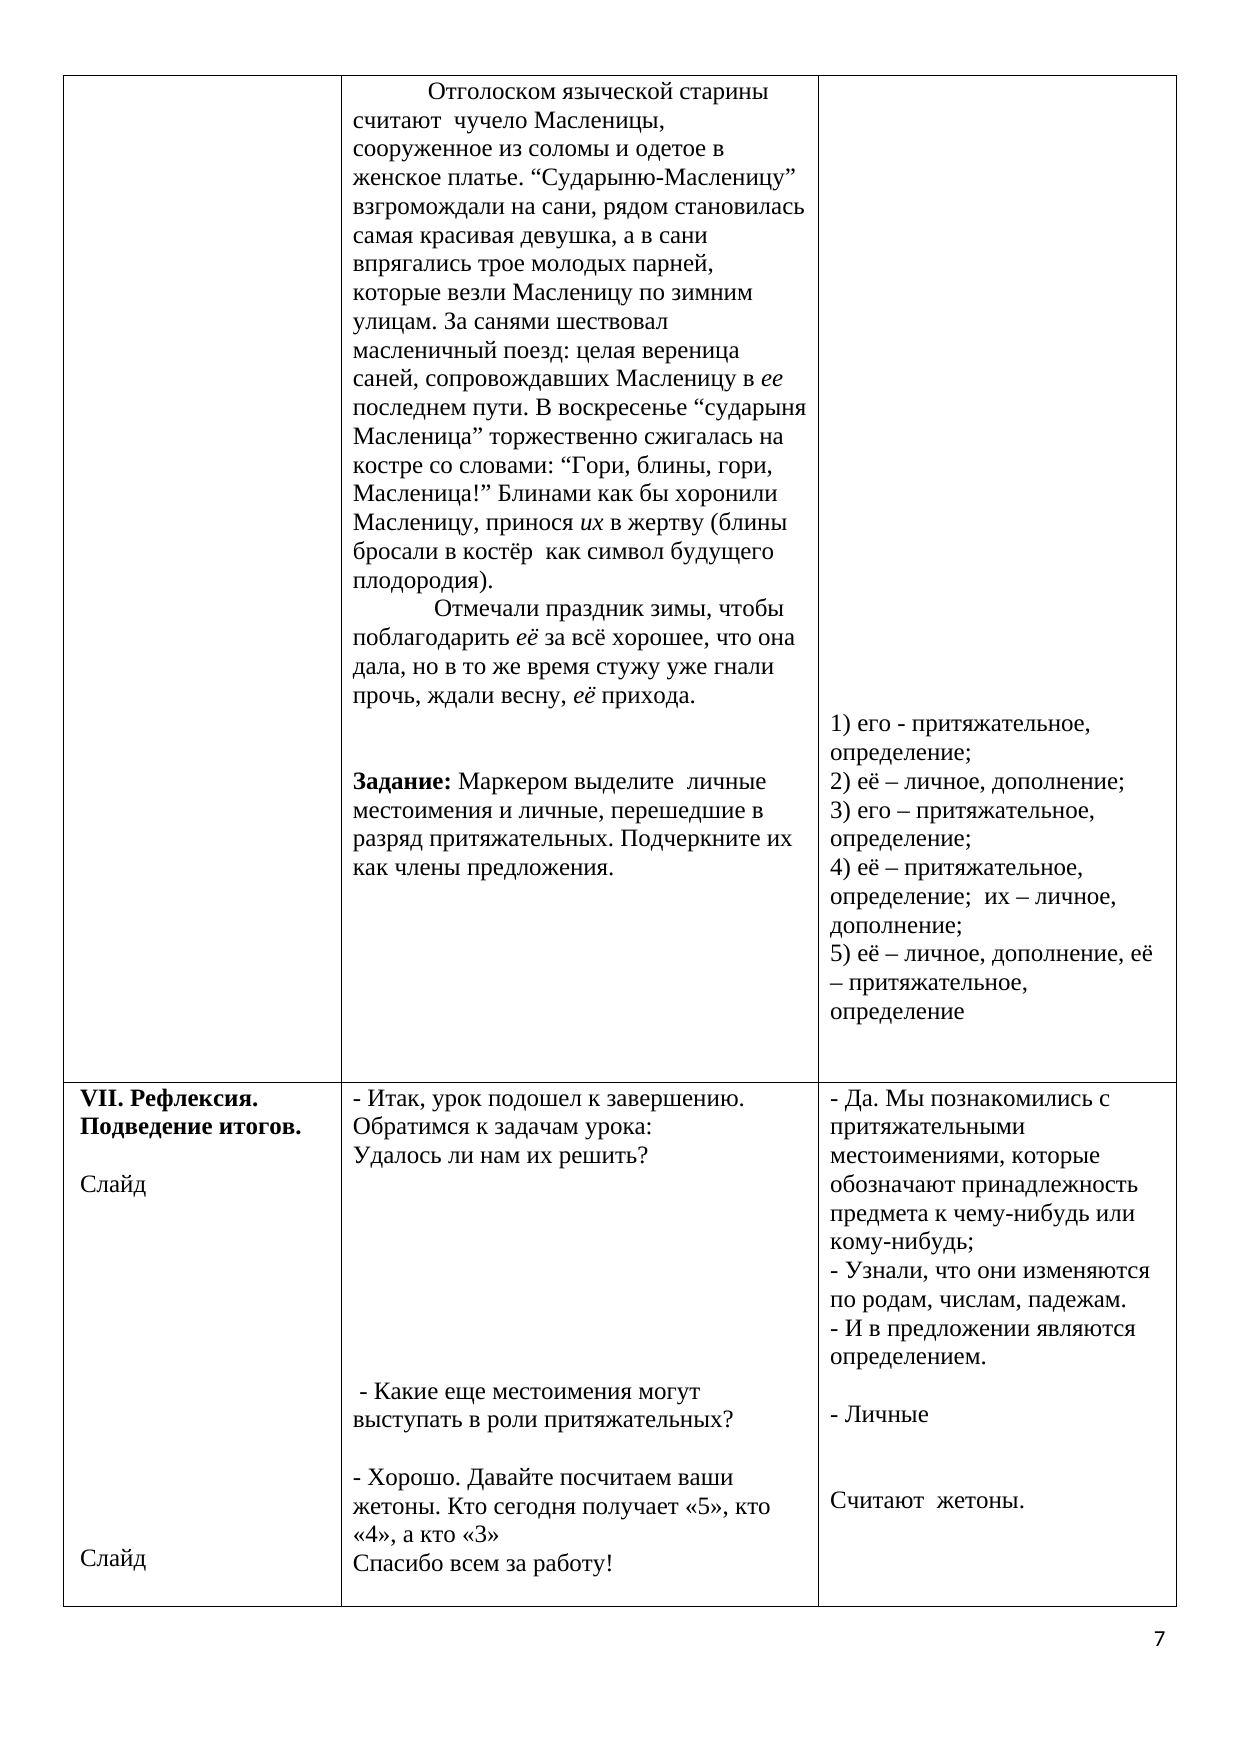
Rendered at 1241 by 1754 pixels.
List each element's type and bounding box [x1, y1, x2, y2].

table_cell [342, 1083, 818, 1606]
table_cell [819, 76, 1176, 1082]
table_cell [342, 76, 818, 1082]
table_cell [64, 76, 341, 1082]
table_cell [64, 1083, 341, 1606]
table_cell [819, 1083, 1176, 1606]
